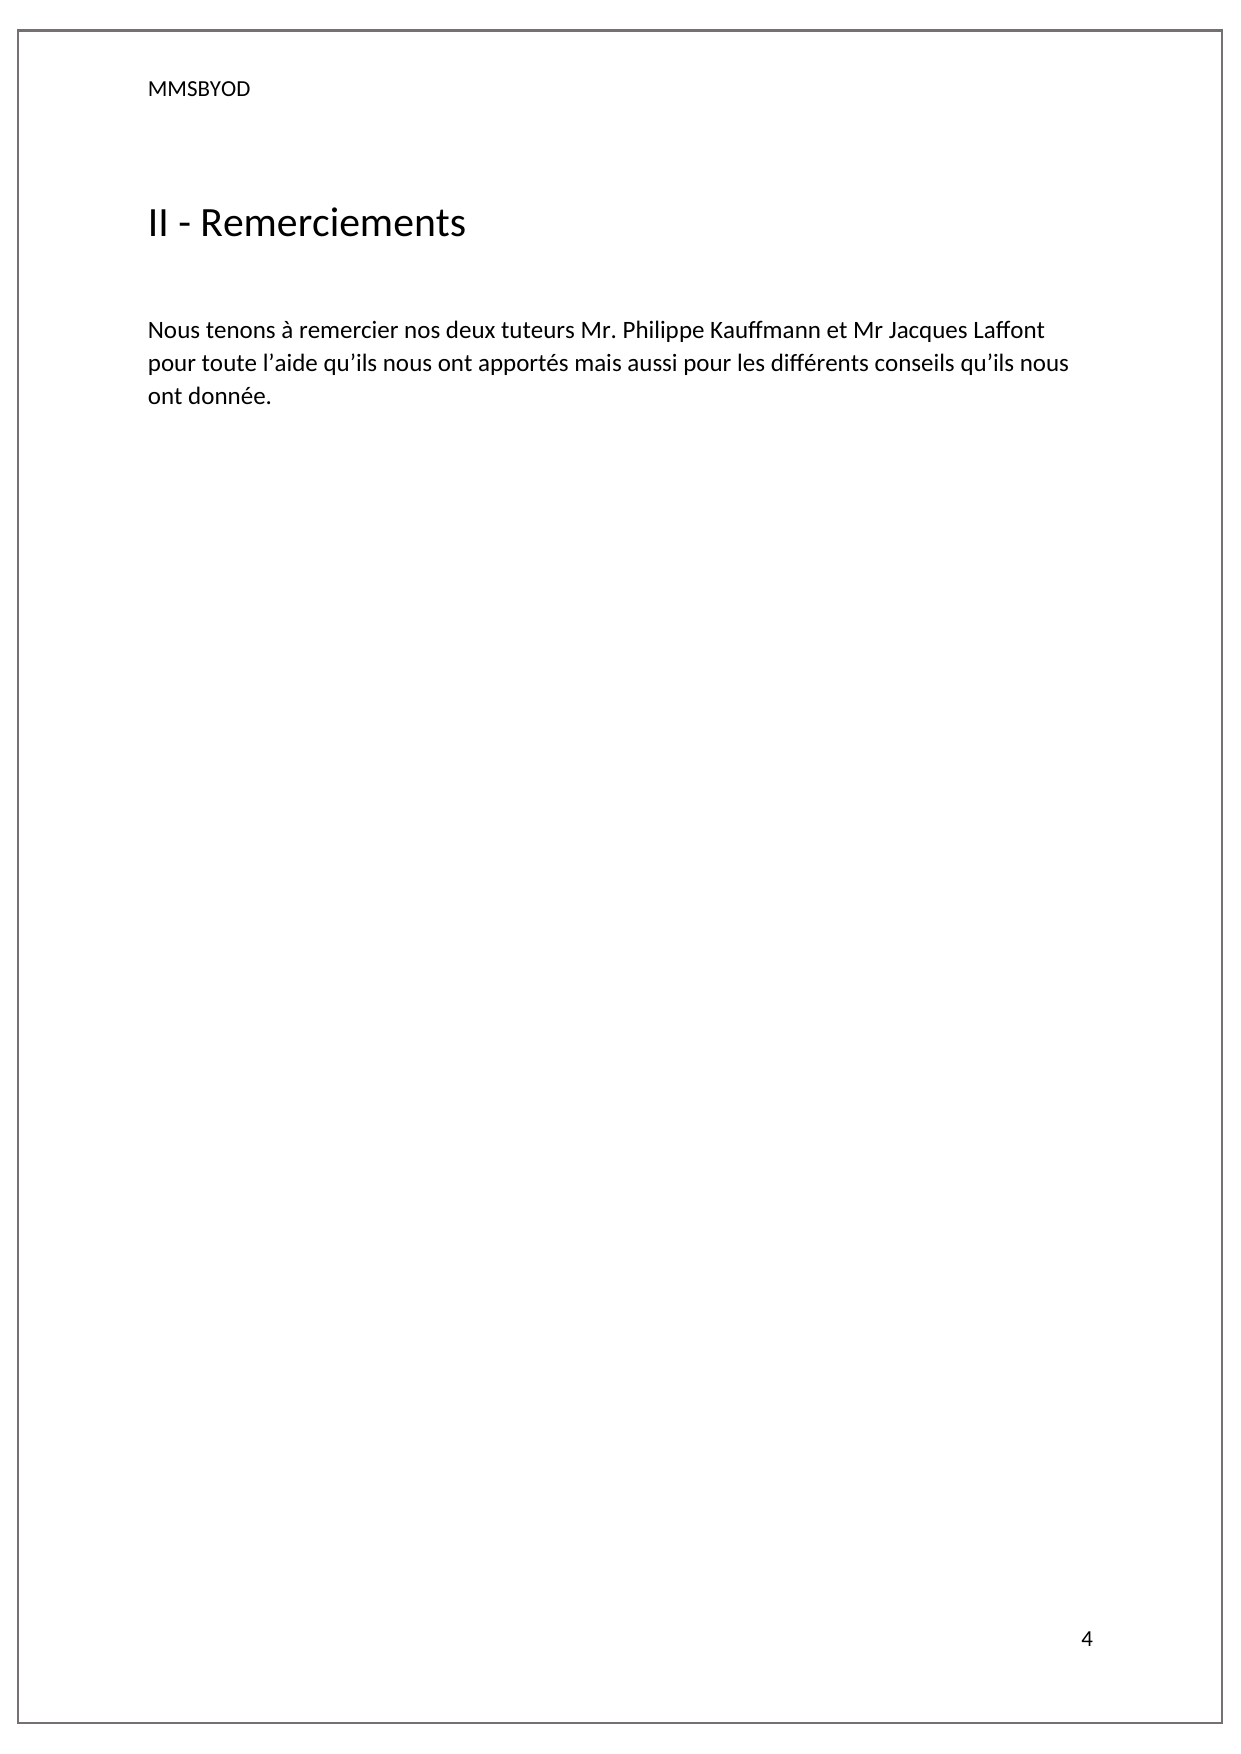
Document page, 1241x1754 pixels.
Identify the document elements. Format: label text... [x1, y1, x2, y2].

text Nous tenons à remercier nos deux tuteurs Mr. Philippe Kauffmann et Mr Jacques Laffont pour toute l’aide qu’ils nous ont apportés mais aussi pour les différents conseils qu’ils nous ont donnée. [148, 314, 1093, 411]
text II - Remerciements [148, 196, 1093, 247]
